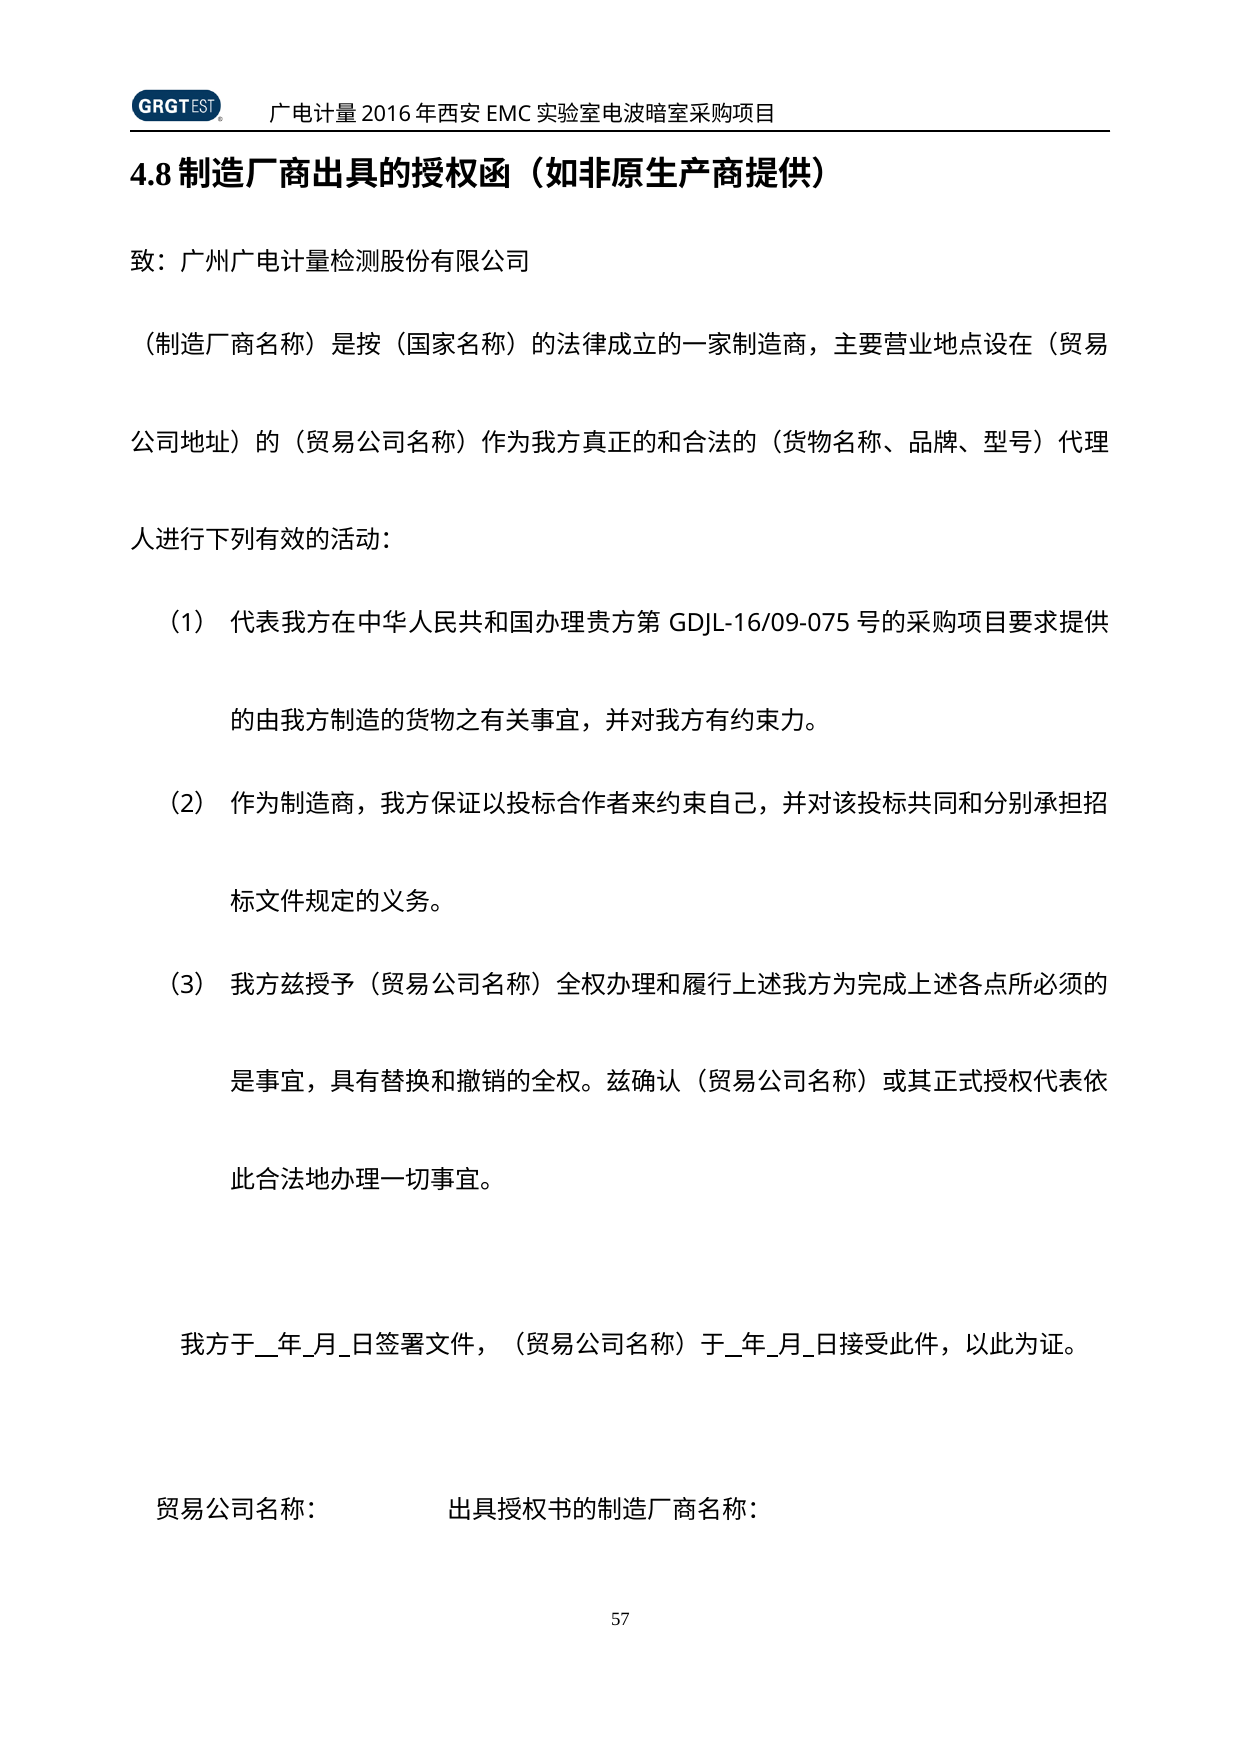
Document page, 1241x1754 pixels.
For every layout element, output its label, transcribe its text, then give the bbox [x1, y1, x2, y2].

list 我方兹授予（贸易公司名称）全权办理和履行上述我方为完成上述各点所必须的是事宜，具有替换和撤销的全权。兹确认（贸易公司名称）或其正式授权代表依此合法地办理一切事宜。 [155, 950, 1110, 1210]
text （制造厂商名称）是按（国家名称）的法律成立的一家制造商，主要营业地点设在（贸易公司地址）的（贸易公司名称）作为我方真正的和合法的（货物名称、品牌、型号）代理人进行下列有效的活动： [130, 310, 1110, 570]
text 致：广州广电计量检测股份有限公司 [130, 227, 1110, 292]
list 作为制造商，我方保证以投标合作者来约束自己，并对该投标共同和分别承担招标文件规定的义务。 [155, 769, 1110, 932]
text 贸易公司名称： 出具授权书的制造厂商名称： [155, 1475, 1110, 1540]
subtitle 4.8制造厂商出具的授权函（如非原生产商提供） [130, 138, 1110, 203]
text 我方于 年 月 日签署文件，（贸易公司名称）于 年 月 日接受此件，以此为证。 [130, 1310, 1110, 1375]
picture [129, 88, 224, 122]
list 代表我方在中华人民共和国办理贵方第GDJL-16/09-075号的采购项目要求提供的由我方制造的货物之有关事宜，并对我方有约束力。 [155, 588, 1110, 751]
